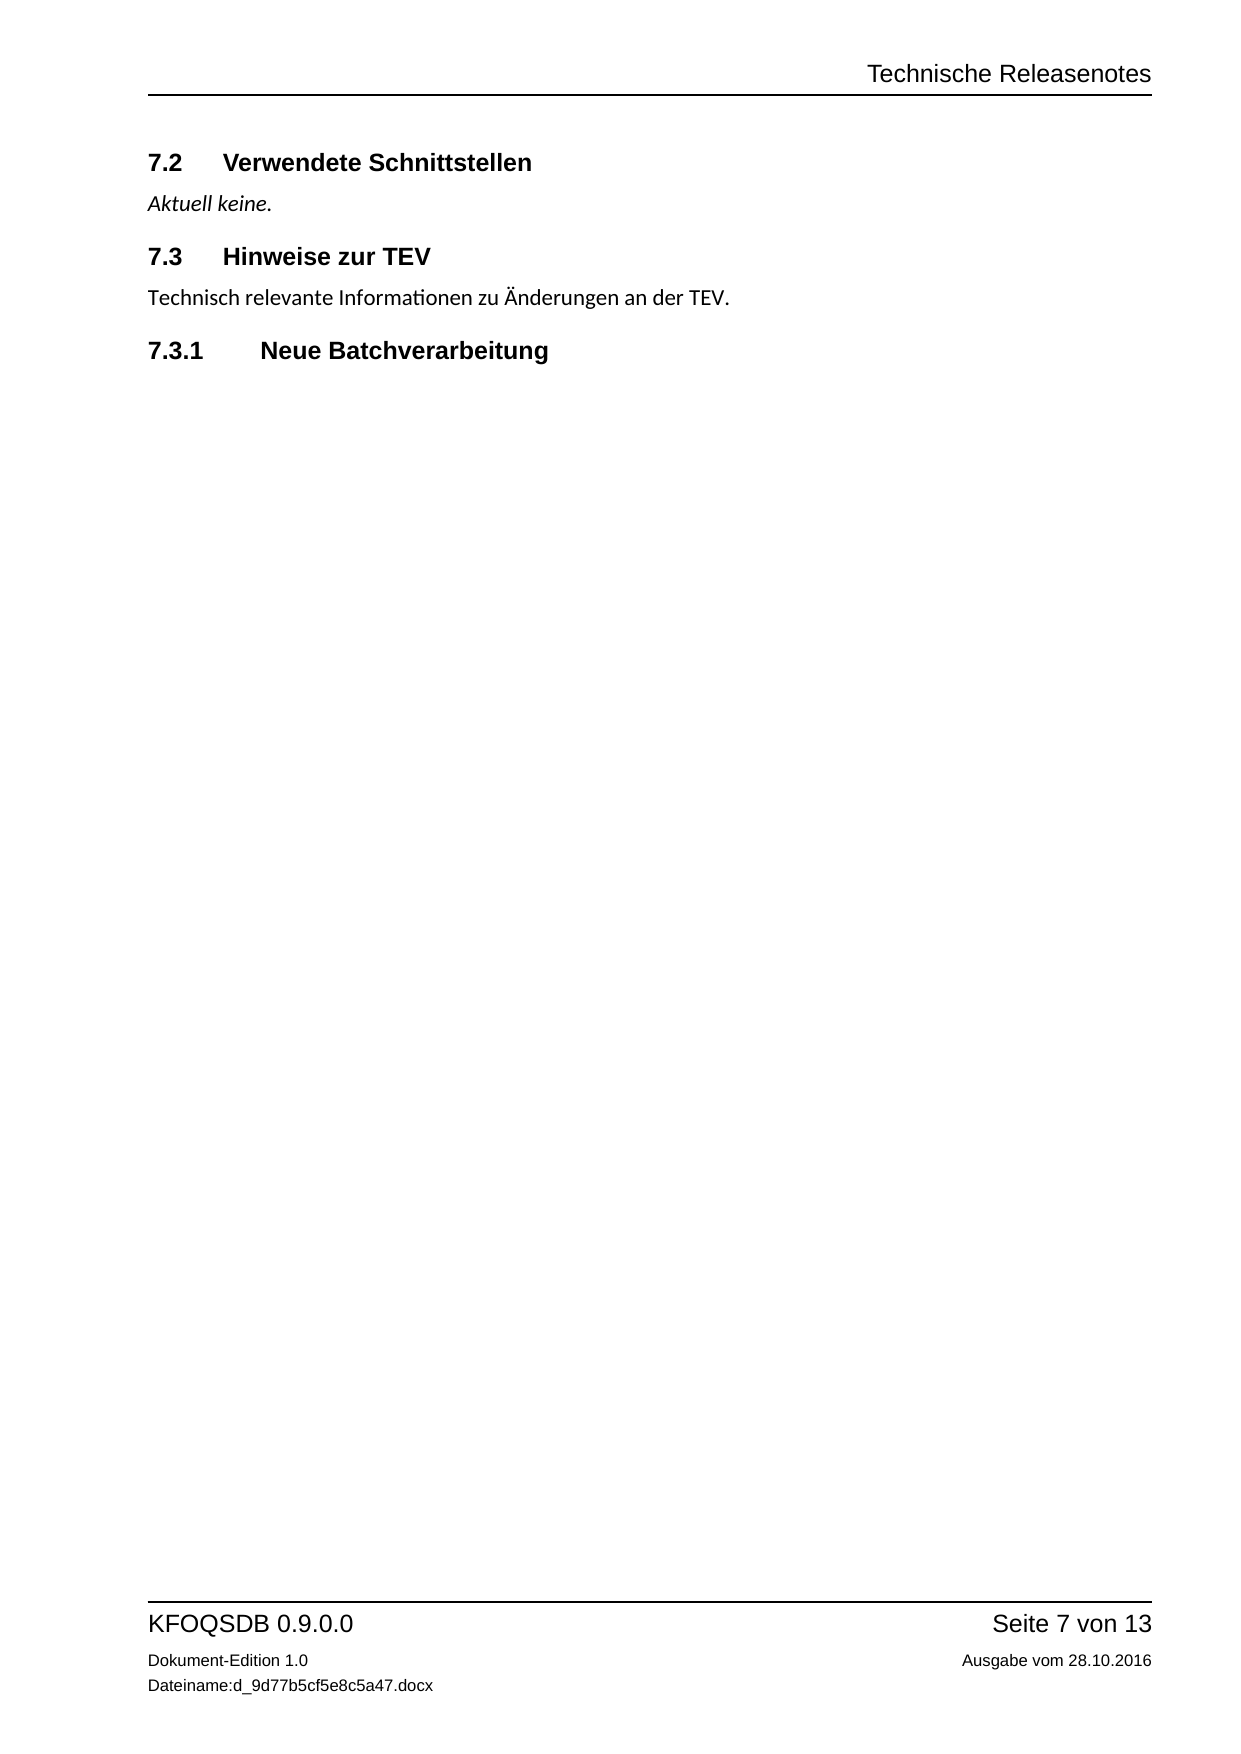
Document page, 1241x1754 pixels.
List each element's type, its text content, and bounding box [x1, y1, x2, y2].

text Aktuell keine. [148, 189, 1152, 217]
subtitle Hinweise zur TEV [148, 242, 1152, 271]
subtitle Neue Batchverarbeitung [148, 336, 1152, 365]
text Technisch relevante Informationen zu Änderungen an der TEV. [148, 283, 1152, 311]
subtitle Verwendete Schnittstellen [148, 148, 1152, 176]
